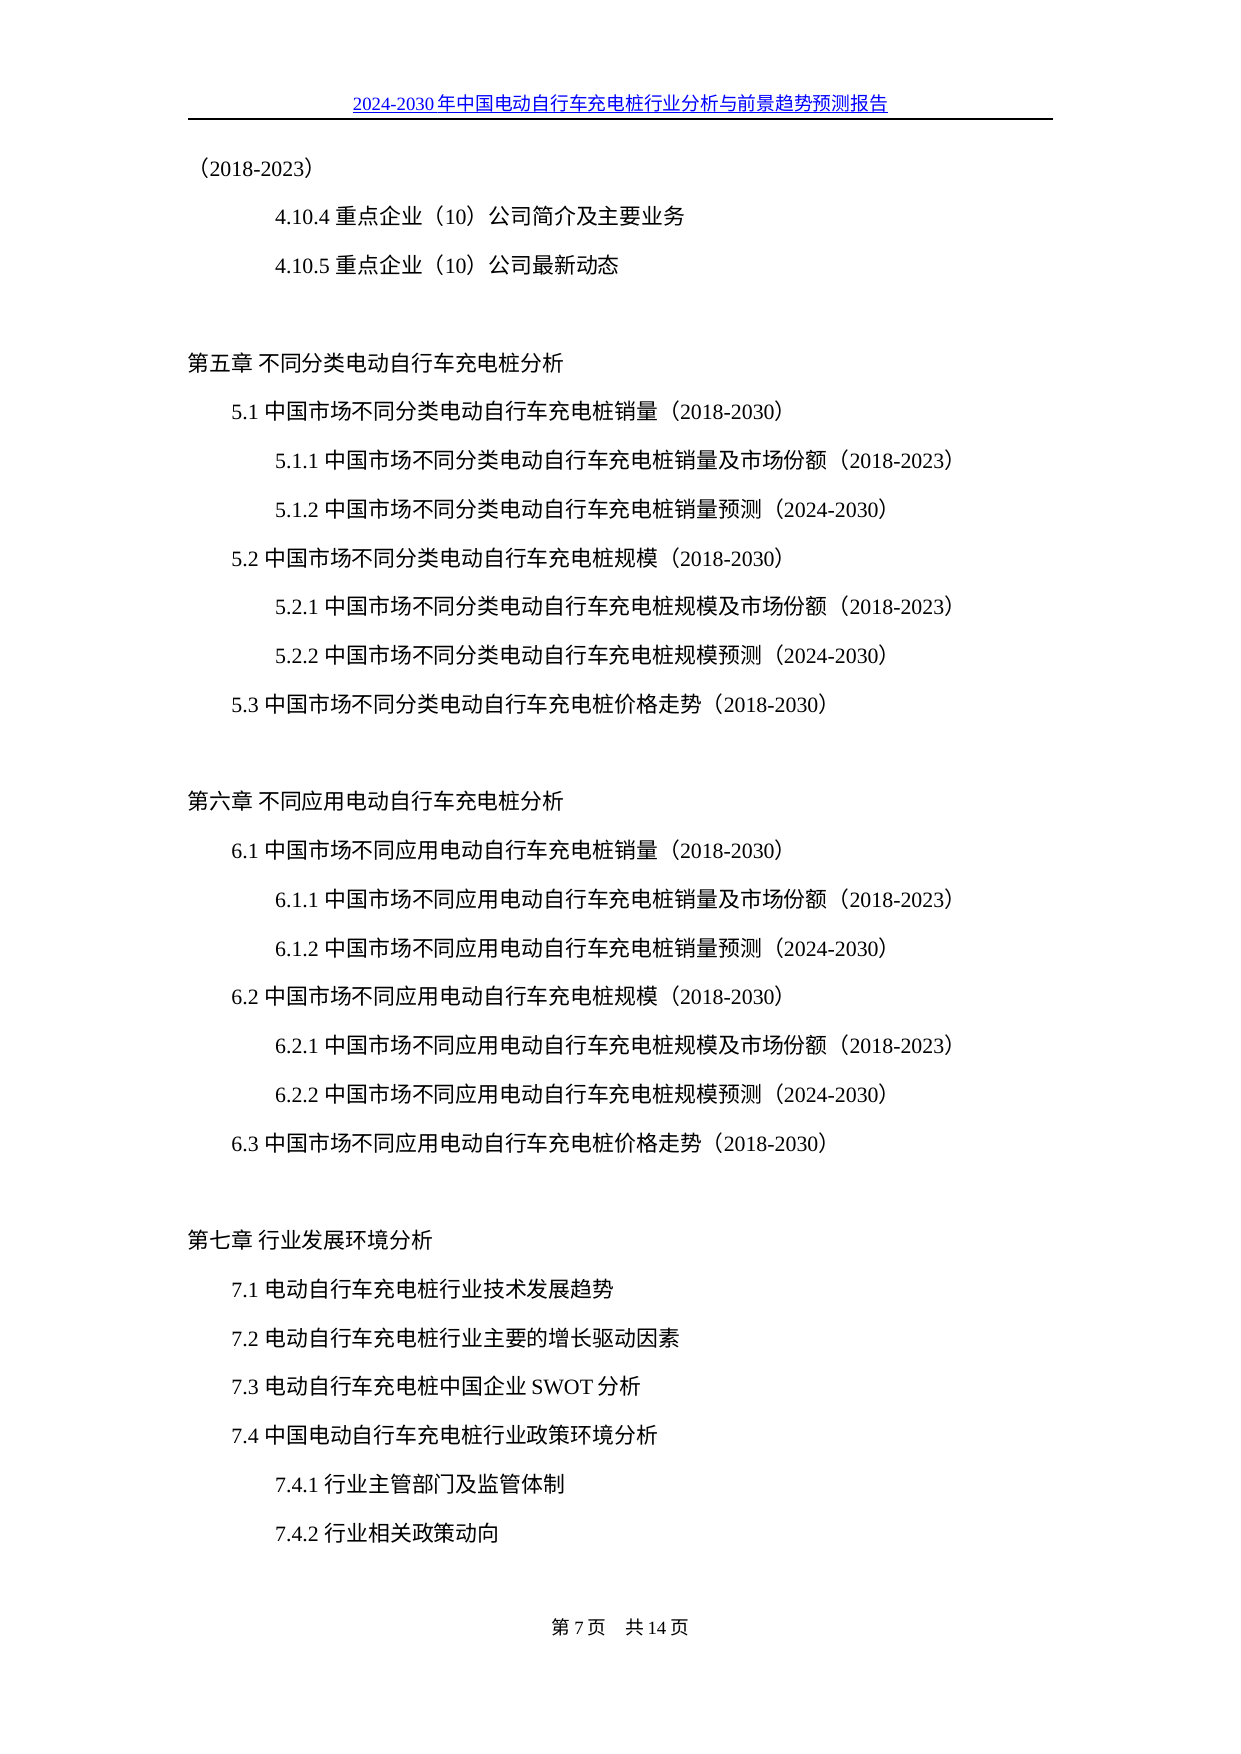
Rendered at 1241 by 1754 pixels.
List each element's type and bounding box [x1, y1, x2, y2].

text [187, 150, 1053, 1548]
